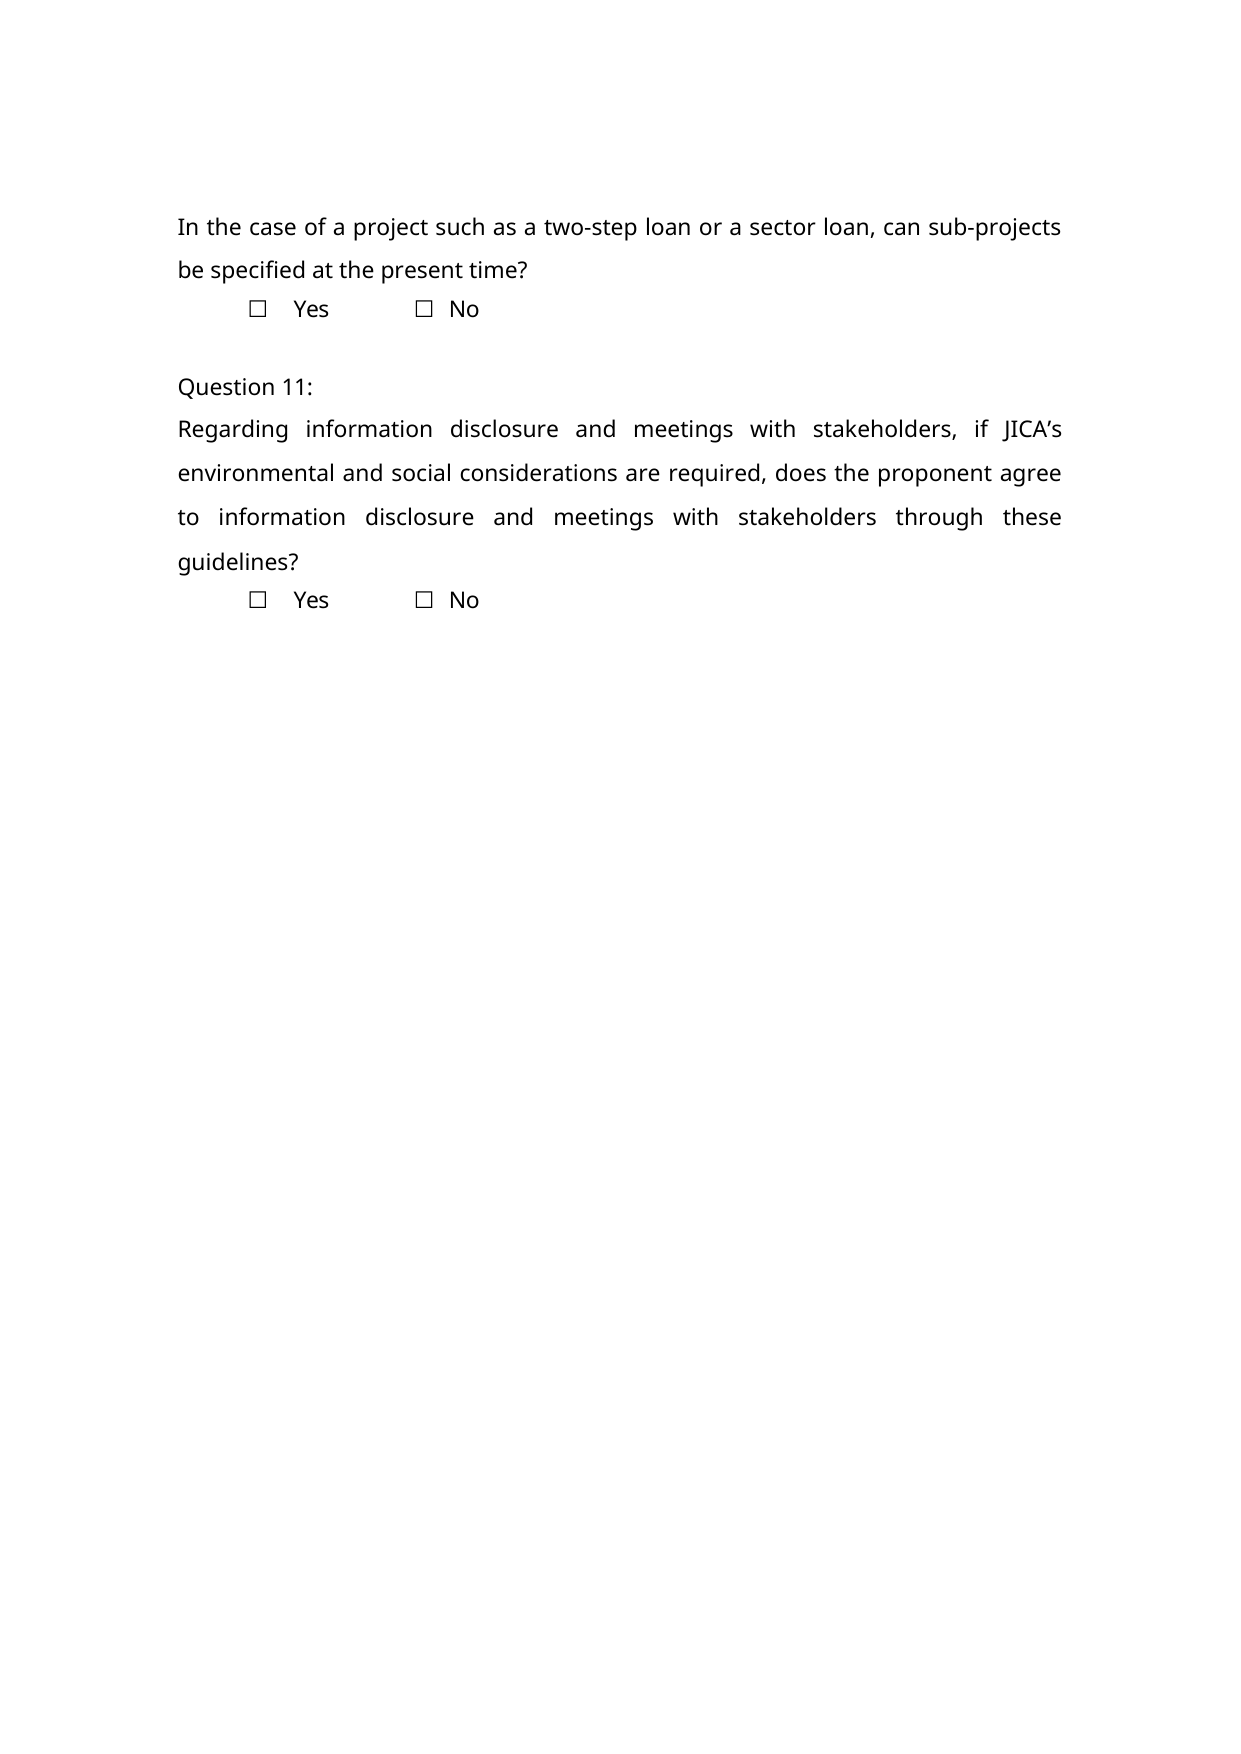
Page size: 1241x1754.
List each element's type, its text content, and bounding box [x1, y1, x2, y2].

text In the case of a project such as a two-step loan or a sector loan, can sub-projects be specified at the present time? [177, 210, 1063, 286]
text Regarding information disclosure and meetings with stakeholders, if JICA’s environmental and social considerations are required, does the proponent agree to information disclosure and meetings with stakeholders through these guidelines? [177, 413, 1063, 577]
text Question 11: [177, 371, 1122, 402]
list Yes ☐ No [247, 589, 1122, 614]
list Yes ☐ No [247, 298, 1122, 323]
